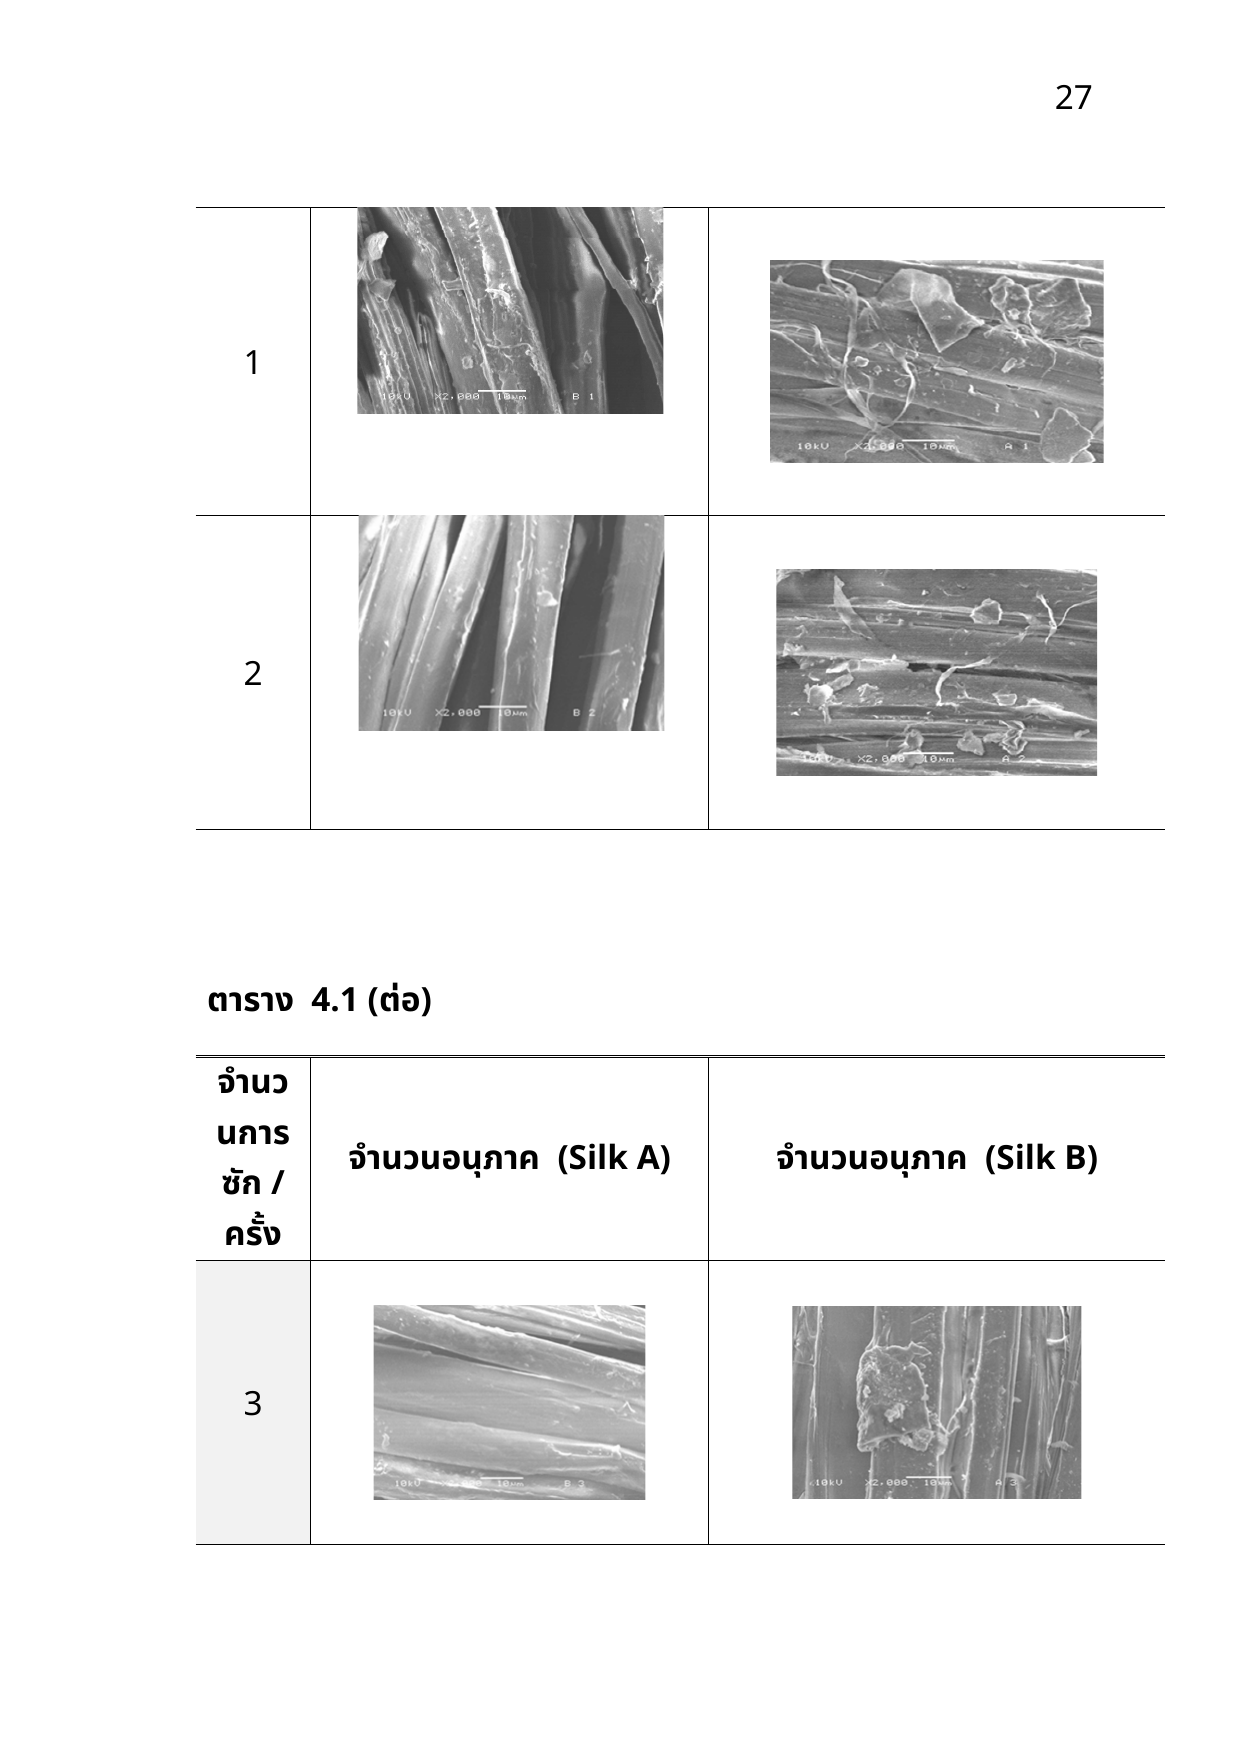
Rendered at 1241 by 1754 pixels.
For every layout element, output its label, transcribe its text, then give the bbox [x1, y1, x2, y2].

table_cell [311, 208, 708, 515]
table_header จำนวนการซัก / ครั้ง [196, 1058, 310, 1260]
table_cell 2 [196, 516, 310, 829]
picture [776, 569, 1098, 776]
table_cell [709, 208, 1165, 515]
table_header จำนวนอนุภาค (Silk A) [311, 1058, 708, 1260]
table_header จำนวนอนุภาค (Silk B) [709, 1058, 1165, 1260]
picture [357, 207, 664, 414]
table_cell [311, 516, 708, 829]
table_cell [709, 1261, 1165, 1544]
picture [358, 515, 665, 731]
table_cell [709, 516, 1165, 829]
table_cell 1 [196, 208, 310, 515]
picture [770, 260, 1104, 463]
table_cell 3 [196, 1261, 310, 1544]
table_cell [311, 1261, 708, 1544]
text ตาราง 4.1 (ต่อ) [207, 976, 1092, 1027]
picture [373, 1305, 646, 1500]
picture [792, 1306, 1082, 1499]
